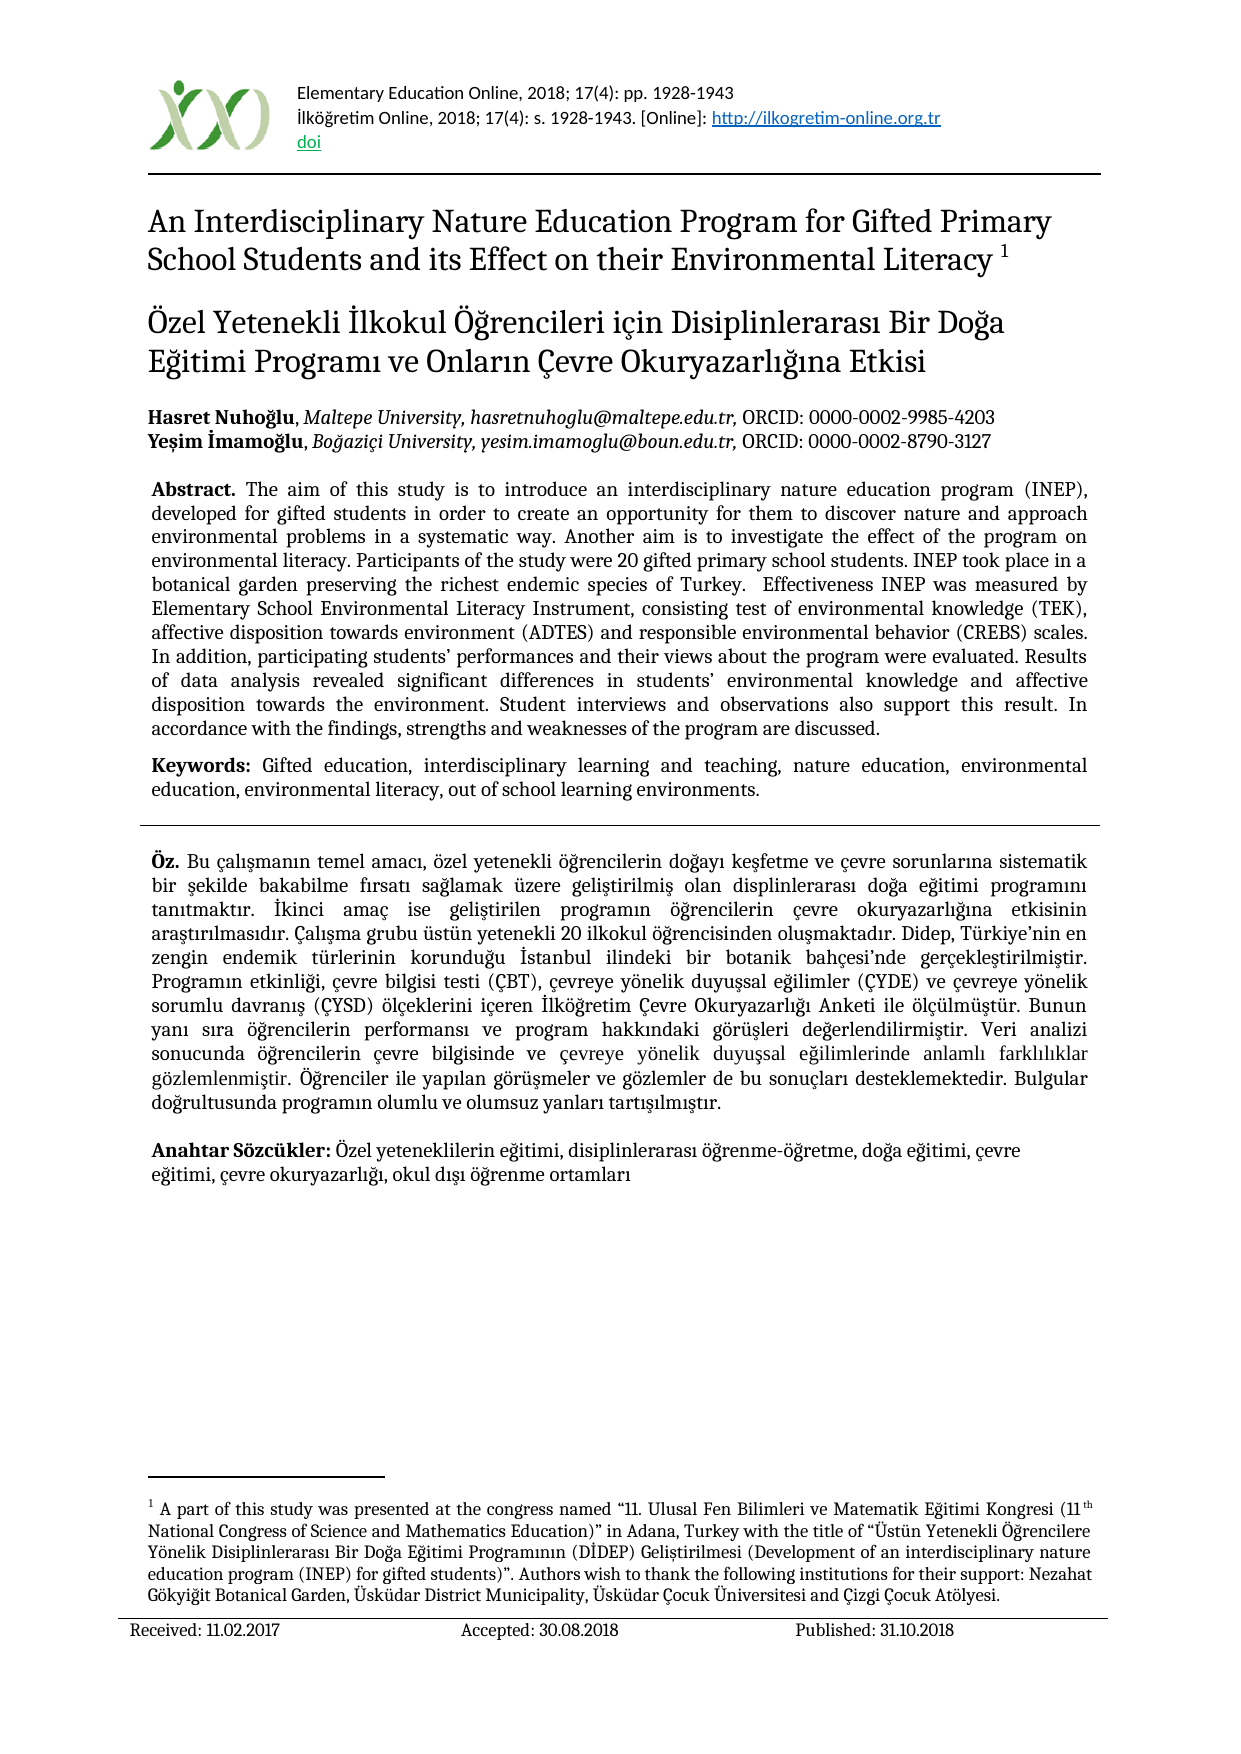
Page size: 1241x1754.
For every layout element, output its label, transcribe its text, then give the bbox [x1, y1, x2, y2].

text Özel Yetenekli İlkokul Öğrencileri için Disiplinlerarası Bir Doğa Eğitimi Programı ve Onların Çevre Okuryazarlığına Etkisi [148, 304, 1093, 380]
table_cell Öz. Bu çalışmanın temel amacı, özel yetenekli öğrencilerin doğayı keşfetme ve çevre sorunlarına sistematik bir şekilde bakabilme fırsatı sağlamak üzere geliştirilmiş olan displinlerarası doğa eğitimi programını tanıtmaktır. İkinci amaç ise geliştirilen programın öğrencilerin çevre okuryazarlığına etkisinin araştırılmasıdır. Çalışma grubu üstün yetenekli 20 ilkokul öğrencisinden oluşmaktadır. Didep, Türkiye’nin en zengin endemik türlerinin korunduğu İstanbul ilindeki bir botanik bahçesi’nde gerçekleştirilmiştir. Programın etkinliği, çevre bilgisi testi (ÇBT), çevreye yönelik duyuşsal eğilimler (ÇYDE) ve çevreye yönelik sorumlu davranış (ÇYSD) ölçeklerini içeren İlköğretim Çevre Okuryazarlığı Anketi ile ölçülmüştür. Bunun yanı sıra öğrencilerin performansı ve program hakkındaki görüşleri değerlendilirmiştir. Veri analizi sonucunda öğrencilerin çevre bilgisinde ve çevreye yönelik duyuşsal eğilimlerinde anlamlı farklılıklar gözlemlenmiştir. Öğrenciler ile yapılan görüşmeler ve gözlemler de bu sonuçları desteklemektedir. Bulgular doğrultusunda programın olumlu ve olumsuz yanları tartışılmıştır. Anahtar Sözcükler: Özel yeteneklilerin eğitimi, disiplinlerarası öğrenme-öğretme, doğa eğitimi, çevre eğitimi, çevre okuryazarlığı, okul dışı öğrenme ortamları [140, 826, 1100, 1186]
table_header Abstract. The aim of this study is to introduce an interdisciplinary nature education program (INEP), developed for gifted students in order to create an opportunity for them to discover nature and approach environmental problems in a systematic way. Another aim is to investigate the effect of the program on environmental literacy. Participants of the study were 20 gifted primary school students. INEP took place in a botanical garden preserving the richest endemic species of Turkey. Effectiveness INEP was measured by Elementary School Environmental Literacy Instrument, consisting test of environmental knowledge (TEK), affective disposition towards environment (ADTES) and responsible environmental behavior (CREBS) scales. In addition, participating students’ performances and their views about the program were evaluated. Results of data analysis revealed significant differences in students’ environmental knowledge and affective disposition towards the environment. Student interviews and observations also support this result. In accordance with the findings, strengths and weaknesses of the program are discussed. Keywords: Gifted education, interdisciplinary learning and teaching, nature education, environmental education, environmental literacy, out of school learning environments. [140, 477, 1100, 825]
picture [147, 73, 275, 173]
text Yeşim İmamoğlu, Boğaziçi University, yesim.imamoglu@boun.edu.tr, ORCID: 0000-0002-8790-3127 [148, 429, 1093, 453]
text An Interdisciplinary Nature Education Program for Gifted Primary School Students and its Effect on their Environmental Literacy [148, 202, 1093, 279]
text Hasret Nuhoğlu, Maltepe University, hasretnuhoglu@maltepe.edu.tr, ORCID: 0000-0002-9985-4203 [148, 405, 1093, 429]
